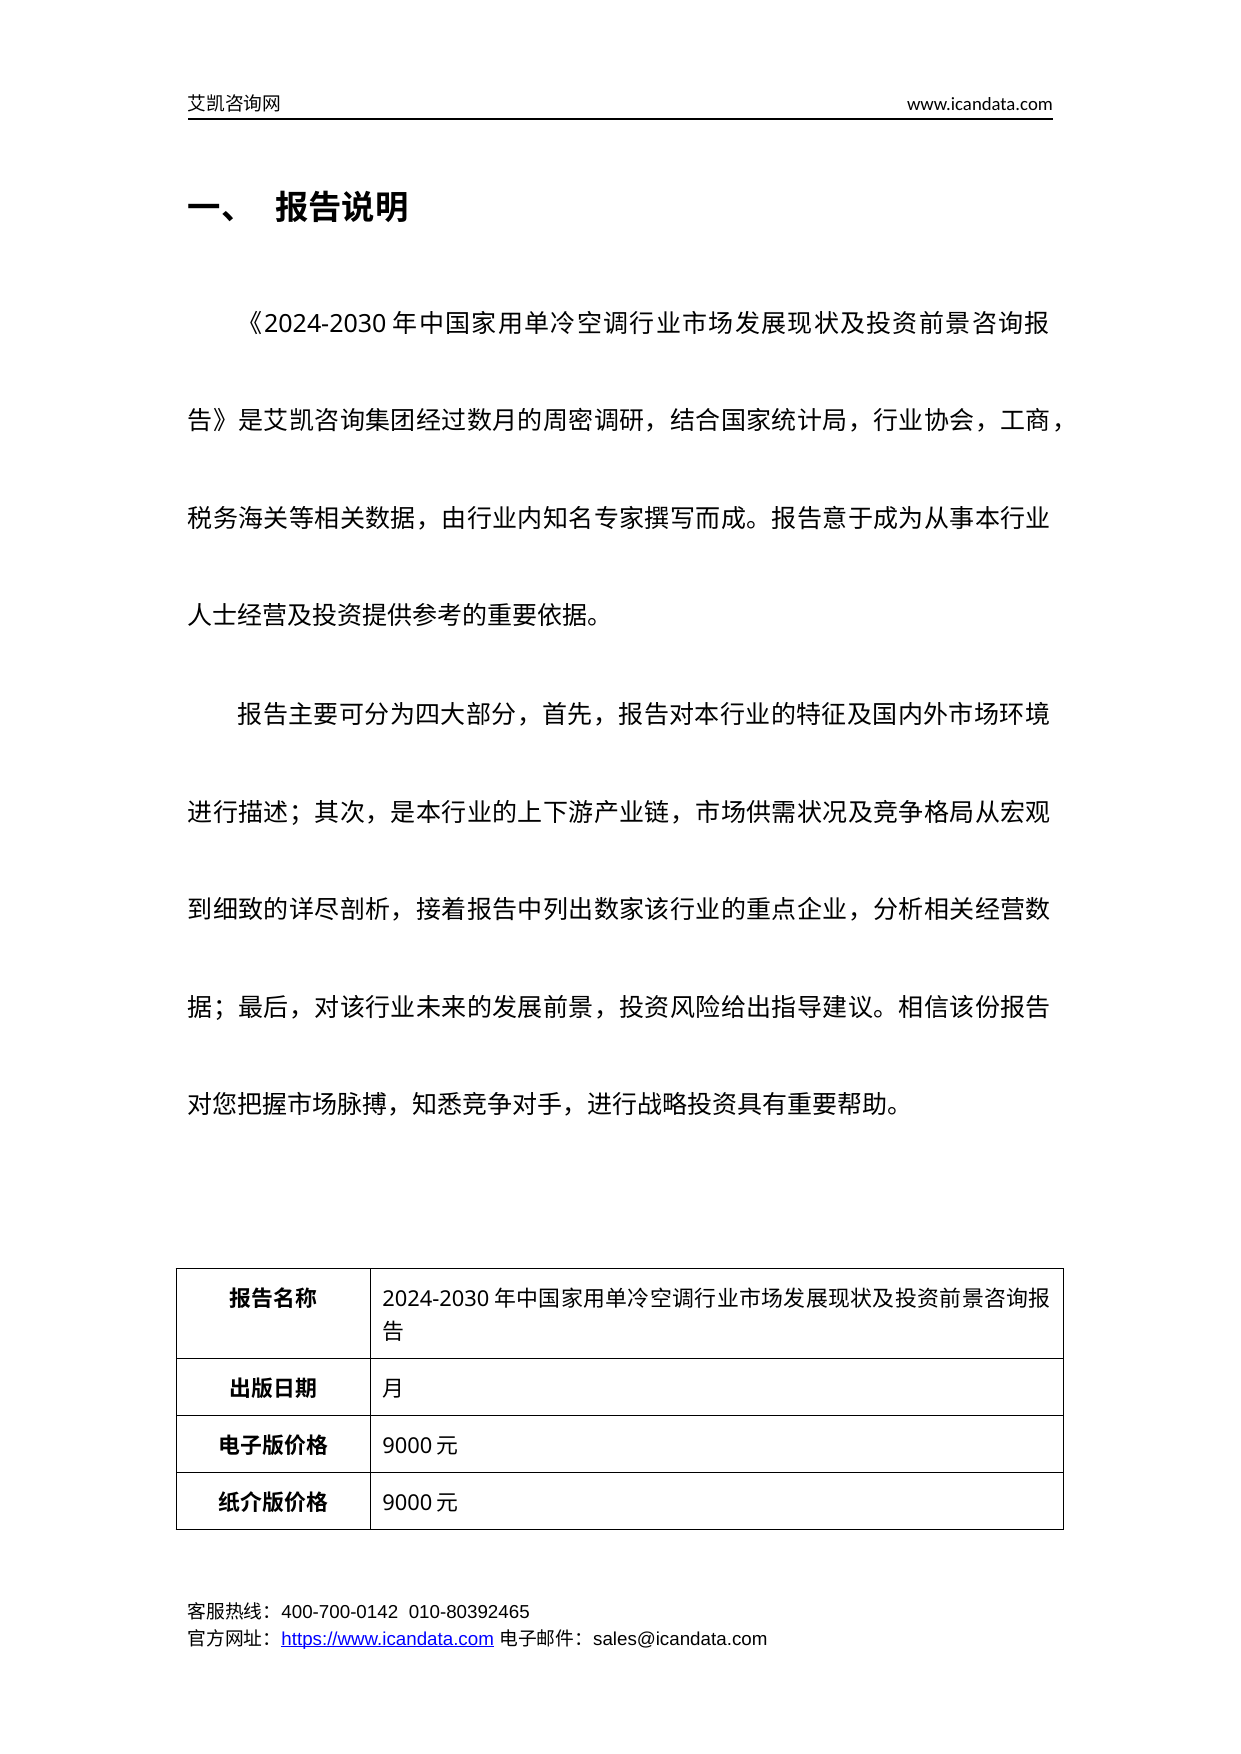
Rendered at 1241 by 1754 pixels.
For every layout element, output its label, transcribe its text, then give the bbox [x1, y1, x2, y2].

table_cell 9000元 [371, 1473, 1063, 1529]
table_cell 出版日期 [177, 1359, 370, 1415]
table_cell 月 [371, 1359, 1063, 1415]
table_cell 9000元 [371, 1416, 1063, 1472]
subtitle 报告说明 [187, 172, 1053, 237]
table_cell 电子版价格 [177, 1416, 370, 1472]
table_header 2024-2030年中国家用单冷空调行业市场发展现状及投资前景咨询报告 [371, 1269, 1063, 1358]
text 报告主要可分为四大部分，首先，报告对本行业的特征及国内外市场环境进行描述；其次，是本行业的上下游产业链，市场供需状况及竞争格局从宏观到细致的详尽剖析，接着报告中列出数家该行业的重点企业，分析相关经营数据；最后，对该行业未来的发展前景，投资风险给出指导建议。相信该份报告对您把握市场脉搏，知悉竞争对手，进行战略投资具有重要帮助。 [187, 681, 1053, 1136]
text 《2024-2030年中国家用单冷空调行业市场发展现状及投资前景咨询报告》是艾凯咨询集团经过数月的周密调研，结合国家统计局，行业协会，工商，税务海关等相关数据，由行业内知名专家撰写而成。报告意于成为从事本行业人士经营及投资提供参考的重要依据。 [187, 289, 1053, 646]
table_header 报告名称 [177, 1269, 370, 1358]
table_cell 纸介版价格 [177, 1473, 370, 1529]
